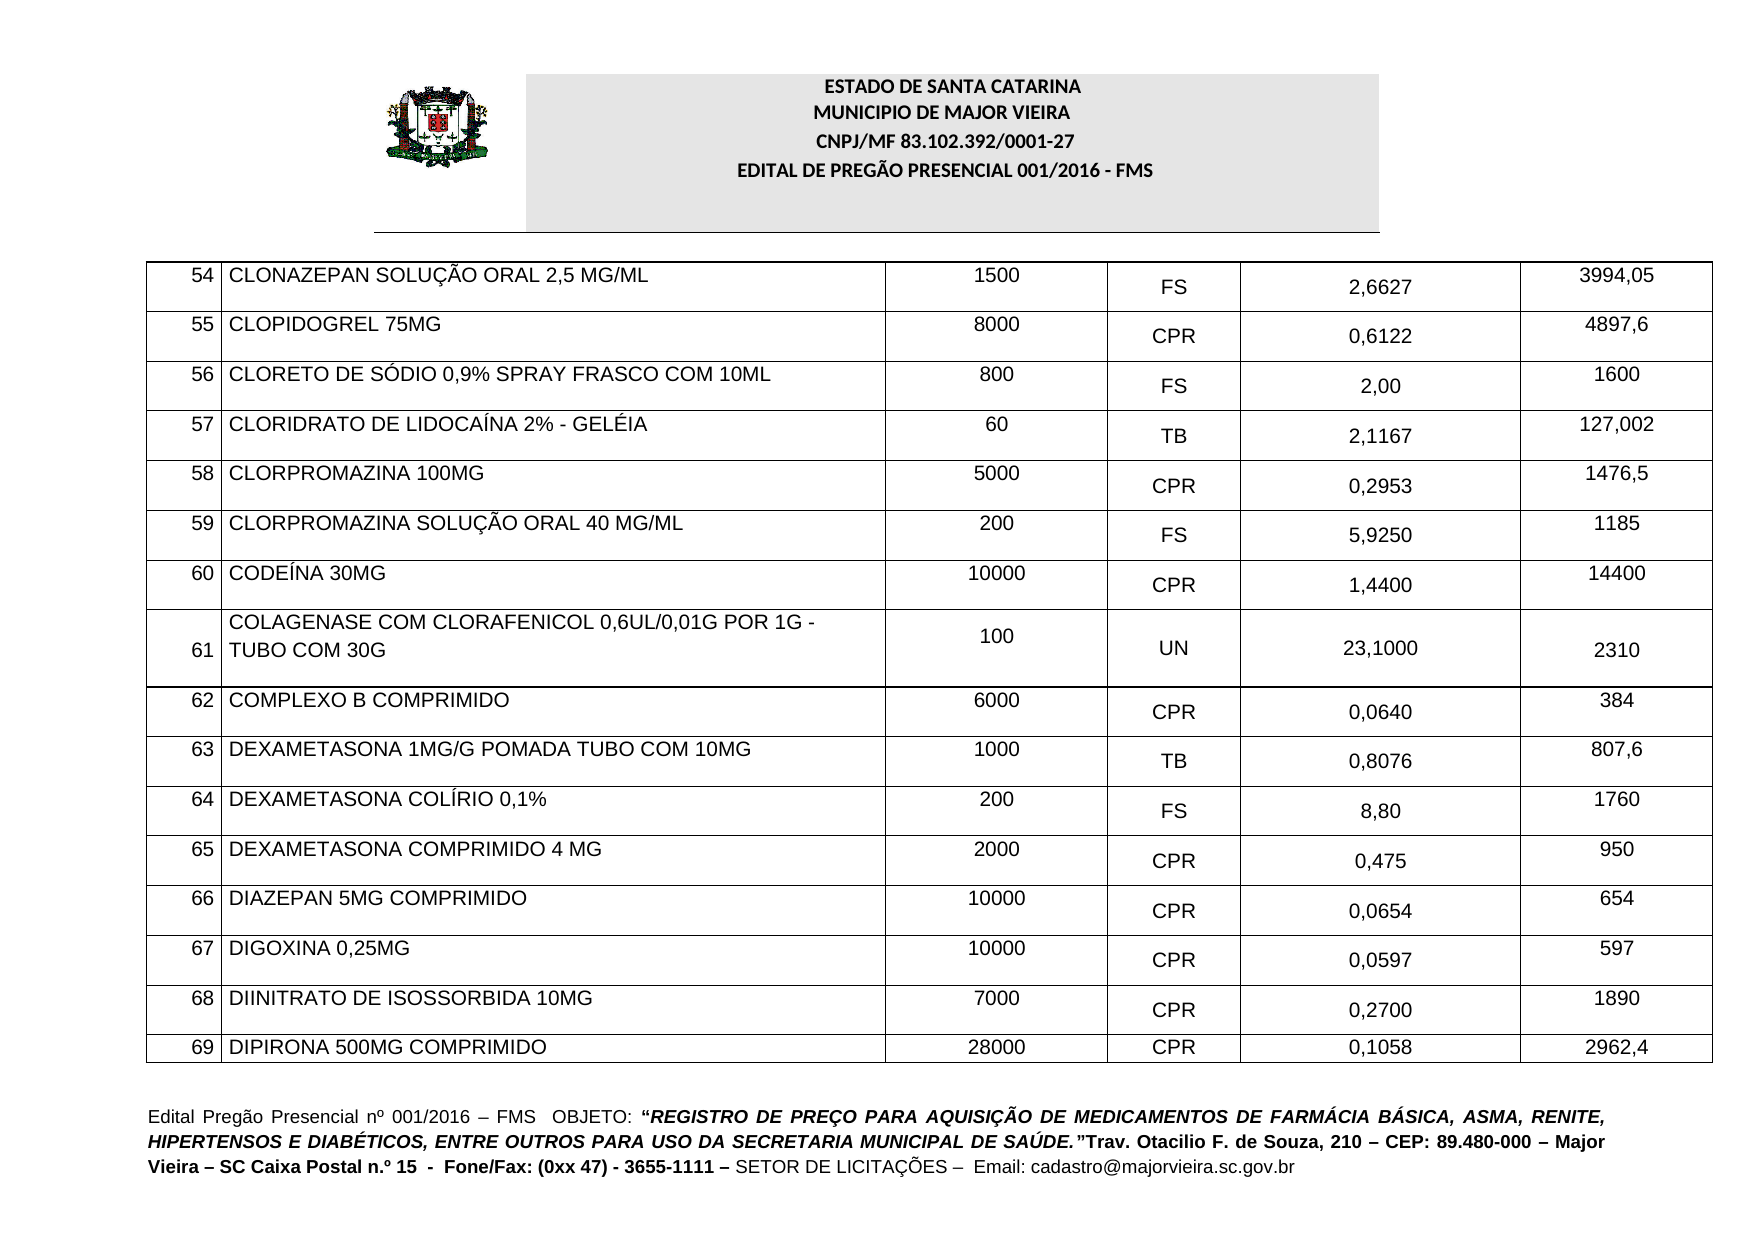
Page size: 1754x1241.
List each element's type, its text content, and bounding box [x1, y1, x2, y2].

table_cell 55 [147, 312, 221, 361]
table_cell 1,4400 [1241, 561, 1520, 609]
table_cell CPR [1108, 461, 1240, 510]
table_cell 0,6122 [1241, 312, 1520, 361]
table_cell FS [1108, 787, 1240, 835]
table_cell 0,0640 [1241, 688, 1520, 736]
table_cell 4897,6 [1521, 312, 1712, 361]
table_cell 1500 [886, 263, 1107, 311]
table_cell 0,2953 [1241, 461, 1520, 510]
table_cell 23,1000 [1241, 610, 1520, 686]
table_cell 200 [886, 787, 1107, 835]
table_cell 8000 [886, 312, 1107, 361]
table_cell 66 [147, 886, 221, 935]
table_cell DIPIRONA 500MG COMPRIMIDO [222, 1035, 885, 1062]
table_cell 64 [147, 787, 221, 835]
table_cell CPR [1108, 1035, 1240, 1062]
table_cell CLORPROMAZINA 100MG [222, 461, 885, 510]
table_cell 28000 [886, 1035, 1107, 1062]
table_cell 950 [1521, 836, 1712, 885]
table_cell CPR [1108, 886, 1240, 935]
table_cell CLONAZEPAN SOLUÇÃO ORAL 2,5 MG/ML [222, 263, 885, 311]
table_cell 5000 [886, 461, 1107, 510]
table_cell 3994,05 [1521, 263, 1712, 311]
table_cell 68 [147, 986, 221, 1034]
table_cell COLAGENASE COM CLORAFENICOL 0,6UL/0,01G POR 1G - TUBO COM 30G [222, 610, 885, 686]
table_cell 59 [147, 511, 221, 559]
table_cell 62 [147, 688, 221, 736]
table_cell 60 [147, 561, 221, 609]
table_cell 807,6 [1521, 737, 1712, 786]
picture [374, 73, 503, 177]
table_cell 56 [147, 362, 221, 410]
table_cell 597 [1521, 936, 1712, 984]
table_cell 10000 [886, 561, 1107, 609]
table_cell 2,1167 [1241, 411, 1520, 460]
table_cell 1476,5 [1521, 461, 1712, 510]
table_cell 8,80 [1241, 787, 1520, 835]
table_cell 0,8076 [1241, 737, 1520, 786]
table_cell 14400 [1521, 561, 1712, 609]
table_cell TB [1108, 737, 1240, 786]
table_cell 63 [147, 737, 221, 786]
table_cell CLORETO DE SÓDIO 0,9% SPRAY FRASCO COM 10ML [222, 362, 885, 410]
table_cell CPR [1108, 688, 1240, 736]
table_cell 200 [886, 511, 1107, 559]
table_cell 2962,4 [1521, 1035, 1712, 1062]
table_cell FS [1108, 362, 1240, 410]
table_cell 6000 [886, 688, 1107, 736]
table_cell 0,0654 [1241, 886, 1520, 935]
table_cell TB [1108, 411, 1240, 460]
table_cell DEXAMETASONA 1MG/G POMADA TUBO COM 10MG [222, 737, 885, 786]
table_cell 69 [147, 1035, 221, 1062]
table_cell 1000 [886, 737, 1107, 786]
table_cell 0,0597 [1241, 936, 1520, 984]
table_cell 1185 [1521, 511, 1712, 559]
table_cell CPR [1108, 986, 1240, 1034]
table_cell 2000 [886, 836, 1107, 885]
table_cell 54 [147, 263, 221, 311]
table_cell 7000 [886, 986, 1107, 1034]
table_cell 654 [1521, 886, 1712, 935]
table_cell 1890 [1521, 986, 1712, 1034]
table_cell 0,475 [1241, 836, 1520, 885]
table_cell CPR [1108, 836, 1240, 885]
table_cell 60 [886, 411, 1107, 460]
table_cell DEXAMETASONA COLÍRIO 0,1% [222, 787, 885, 835]
table_cell FS [1108, 511, 1240, 559]
table_cell 10000 [886, 886, 1107, 935]
table_cell DEXAMETASONA COMPRIMIDO 4 MG [222, 836, 885, 885]
table_cell UN [1108, 610, 1240, 686]
table_cell CPR [1108, 936, 1240, 984]
table_cell 58 [147, 461, 221, 510]
table_cell 10000 [886, 936, 1107, 984]
table_cell 100 [886, 610, 1107, 686]
table_cell DIGOXINA 0,25MG [222, 936, 885, 984]
table_cell 57 [147, 411, 221, 460]
table_cell 127,002 [1521, 411, 1712, 460]
table_cell 2,00 [1241, 362, 1520, 410]
table_cell 800 [886, 362, 1107, 410]
table_cell CLORIDRATO DE LIDOCAÍNA 2% - GELÉIA [222, 411, 885, 460]
table_cell FS [1108, 263, 1240, 311]
table_cell 67 [147, 936, 221, 984]
table_cell 1760 [1521, 787, 1712, 835]
table_cell 65 [147, 836, 221, 885]
table_cell CLOPIDOGREL 75MG [222, 312, 885, 361]
table_cell CODEÍNA 30MG [222, 561, 885, 609]
table_cell 0,1058 [1241, 1035, 1520, 1062]
table_cell DIAZEPAN 5MG COMPRIMIDO [222, 886, 885, 935]
table_cell 5,9250 [1241, 511, 1520, 559]
table_cell 1600 [1521, 362, 1712, 410]
table_cell DIINITRATO DE ISOSSORBIDA 10MG [222, 986, 885, 1034]
table_cell 2310 [1521, 610, 1712, 686]
table_cell CLORPROMAZINA SOLUÇÃO ORAL 40 MG/ML [222, 511, 885, 559]
table_cell 61 [147, 610, 221, 686]
table_cell 0,2700 [1241, 986, 1520, 1034]
table_cell 2,6627 [1241, 263, 1520, 311]
table_cell 384 [1521, 688, 1712, 736]
table_cell COMPLEXO B COMPRIMIDO [222, 688, 885, 736]
table_cell CPR [1108, 312, 1240, 361]
table_cell CPR [1108, 561, 1240, 609]
